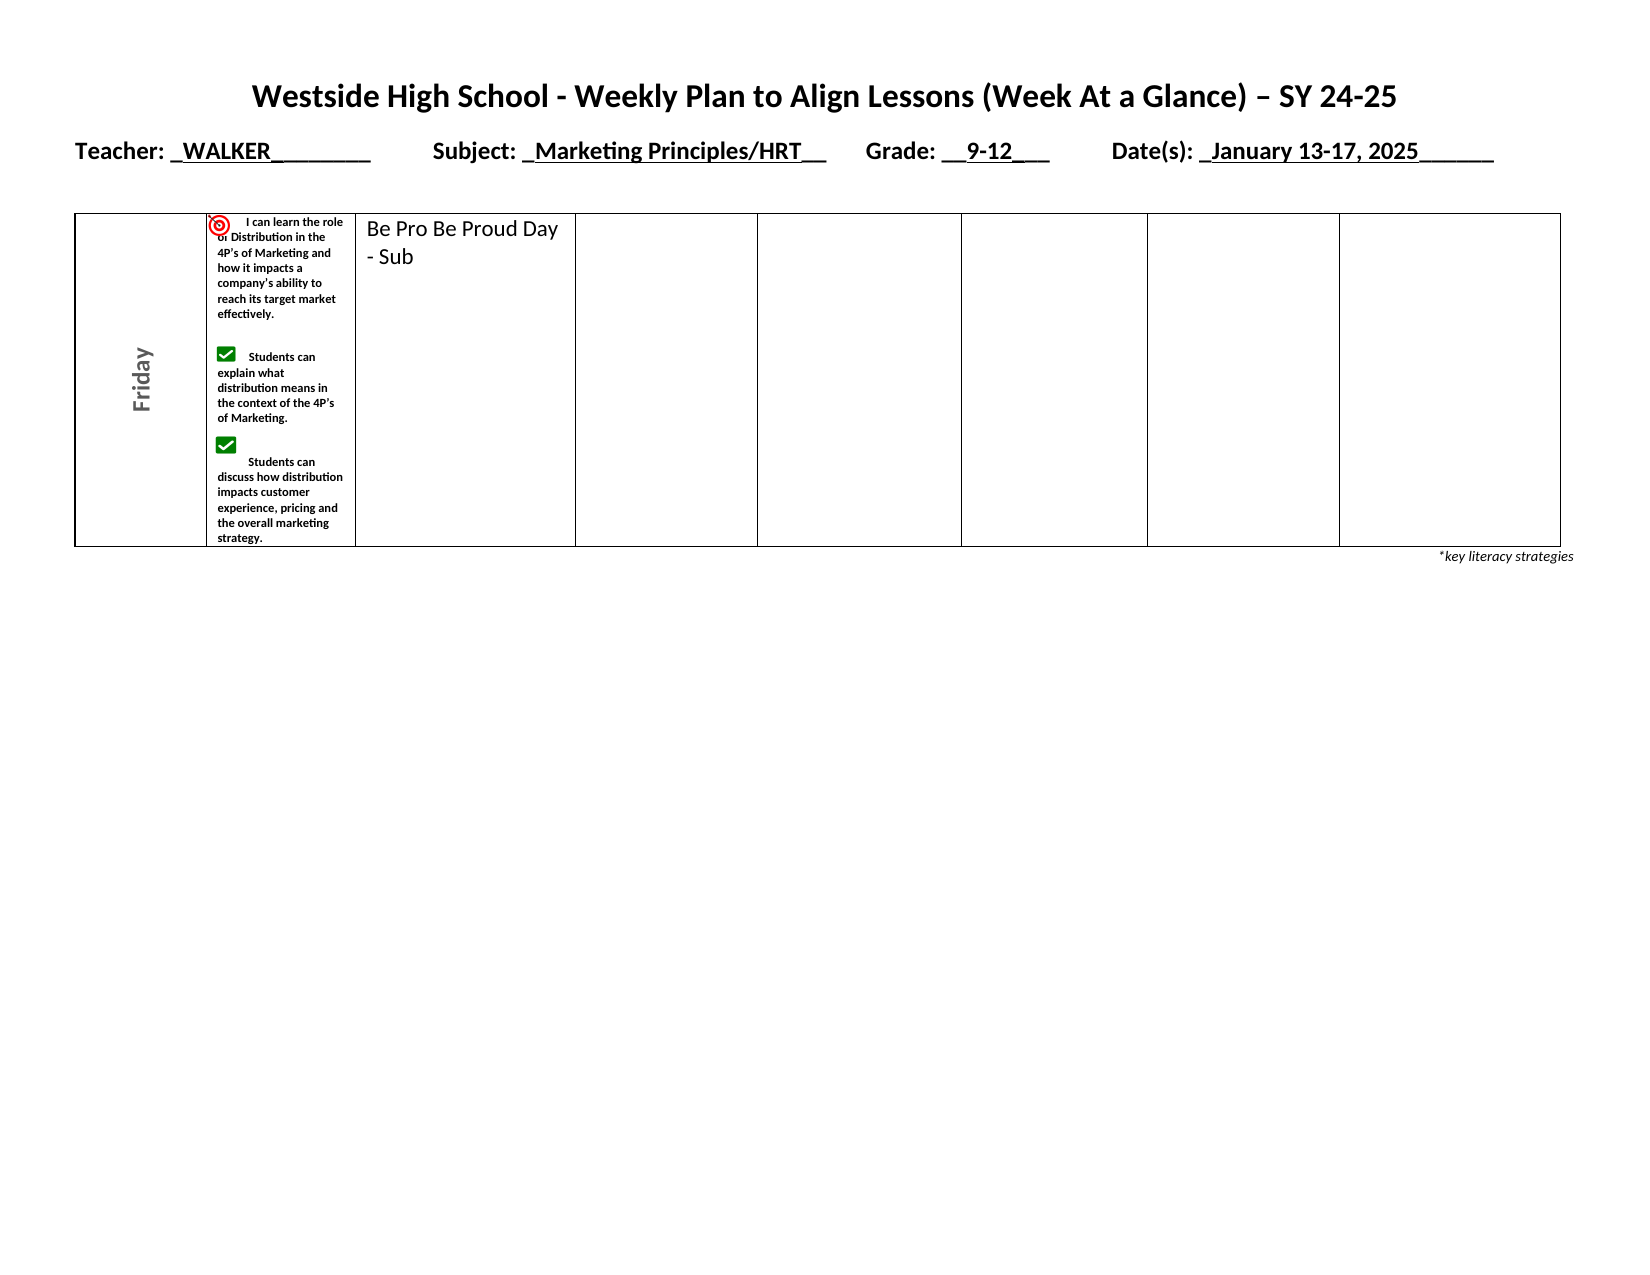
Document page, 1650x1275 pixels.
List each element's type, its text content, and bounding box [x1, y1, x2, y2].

picture [215, 436, 237, 454]
text *key literacy strategies [75, 547, 1575, 565]
table_cell Friday [76, 214, 206, 546]
picture [207, 214, 230, 236]
table_cell [1340, 214, 1560, 546]
picture [216, 346, 236, 362]
table_cell [1148, 214, 1339, 546]
table_cell Be Pro Be Proud Day - Sub [356, 214, 575, 546]
table_cell [962, 214, 1147, 546]
table_cell [576, 214, 757, 546]
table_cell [207, 214, 355, 546]
table_cell [758, 214, 961, 546]
